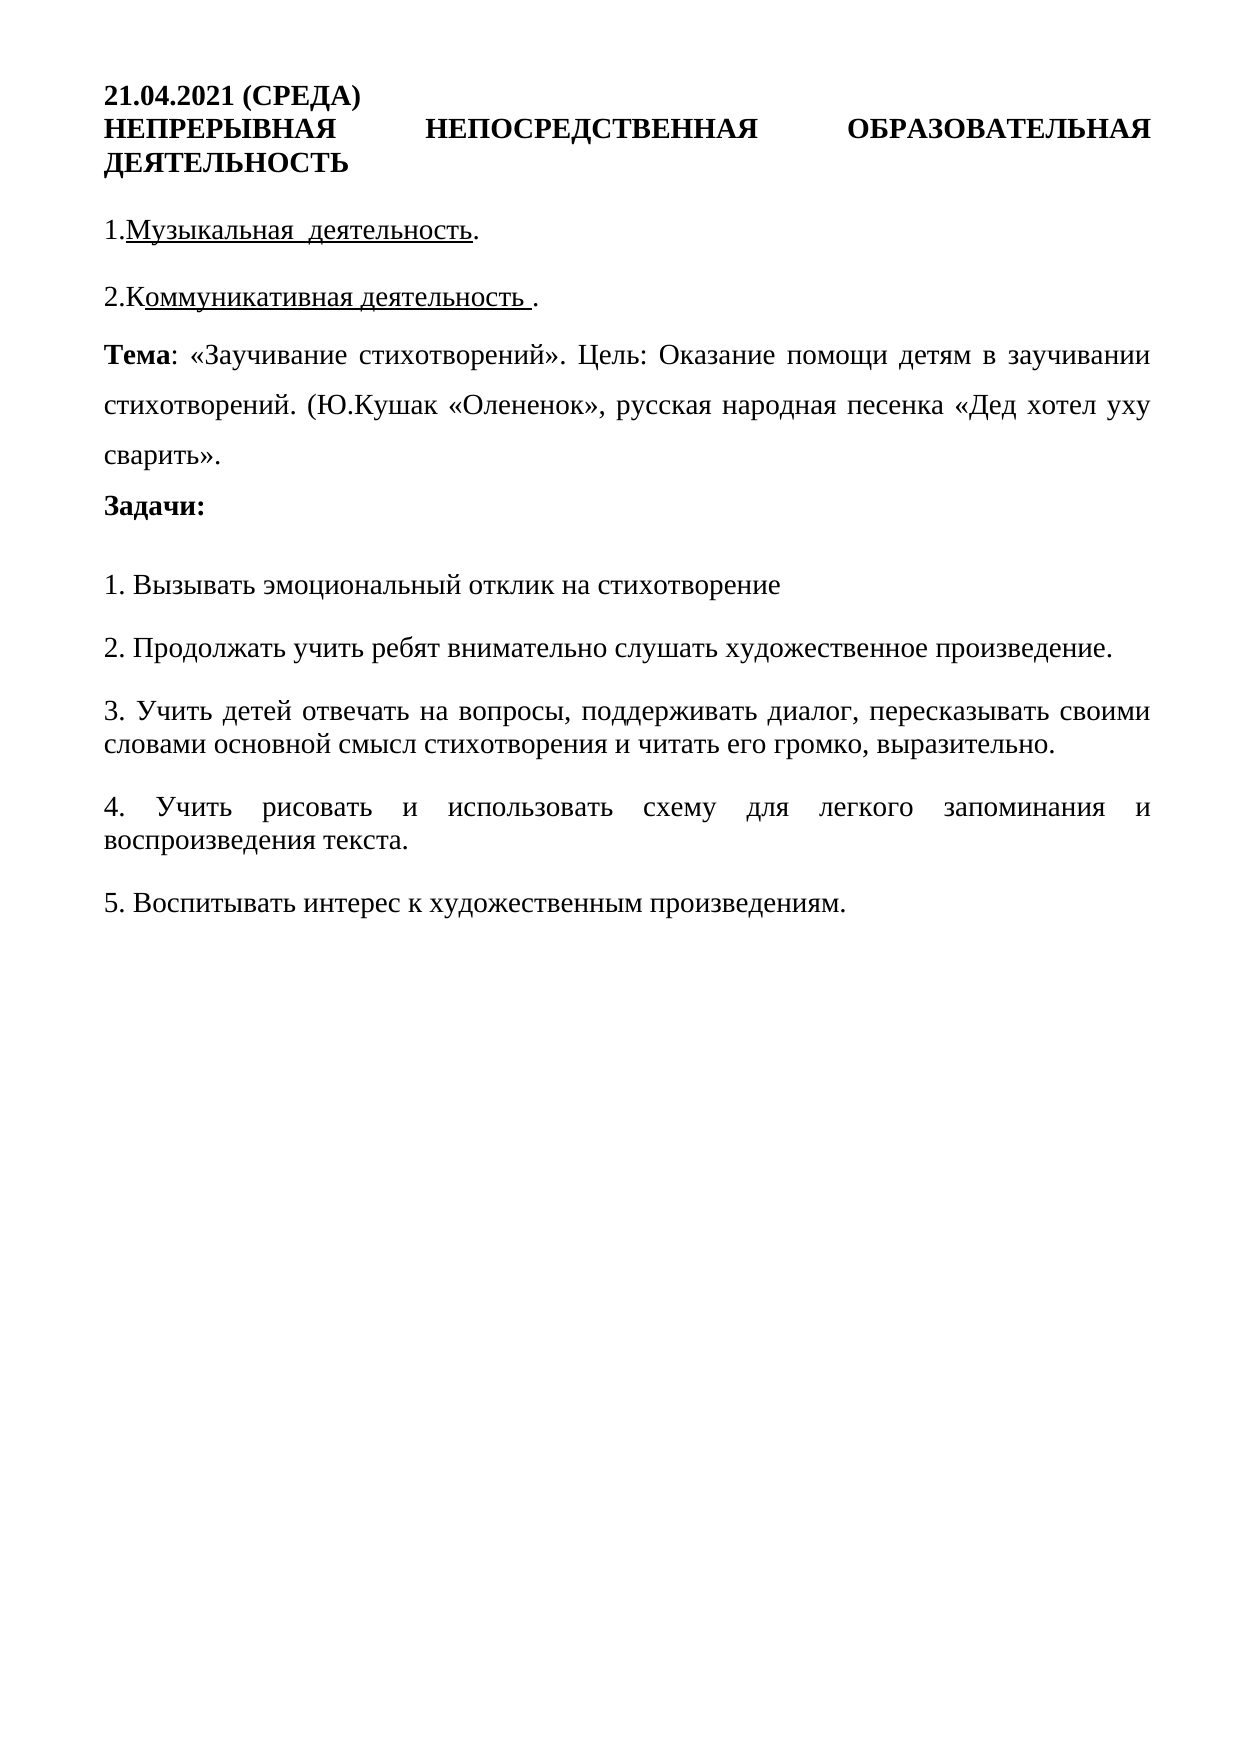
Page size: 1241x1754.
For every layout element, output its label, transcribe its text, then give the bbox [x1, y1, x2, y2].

text 4. Учить рисовать и использовать схему для легкого запоминания и воспроизведения текста. [103, 789, 1152, 856]
text 21.04.2021 (СРЕДА) [103, 78, 1152, 111]
text НЕПРЕРЫВНАЯ НЕПОСРЕДСТВЕННАЯ ОБРАЗОВАТЕЛЬНАЯ ДЕЯТЕЛЬНОСТЬ [103, 111, 1152, 178]
text 2. Продолжать учить ребят внимательно слушать художественное произведение. [103, 630, 1152, 663]
text 2.Коммуникативная деятельность . [103, 279, 1152, 313]
text Тема: «Заучивание стихотворений». Цель: Оказание помощи детям в заучивании стихотворений. (Ю.Кушак «Олененок», русская народная песенка «Дед хотел уху сварить». [103, 337, 1152, 471]
text 3. Учить детей отвечать на вопросы, поддерживать диалог, пересказывать своими словами основной смысл стихотворения и читать его громко, выразительно. [103, 693, 1152, 760]
text 5. Воспитывать интерес к художественным произведениям. [103, 885, 1152, 919]
text Задачи: [103, 488, 1152, 521]
text 1. Вызывать эмоциональный отклик на стихотворение [103, 567, 1152, 601]
text 1.Музыкальная деятельность. [103, 212, 1152, 246]
